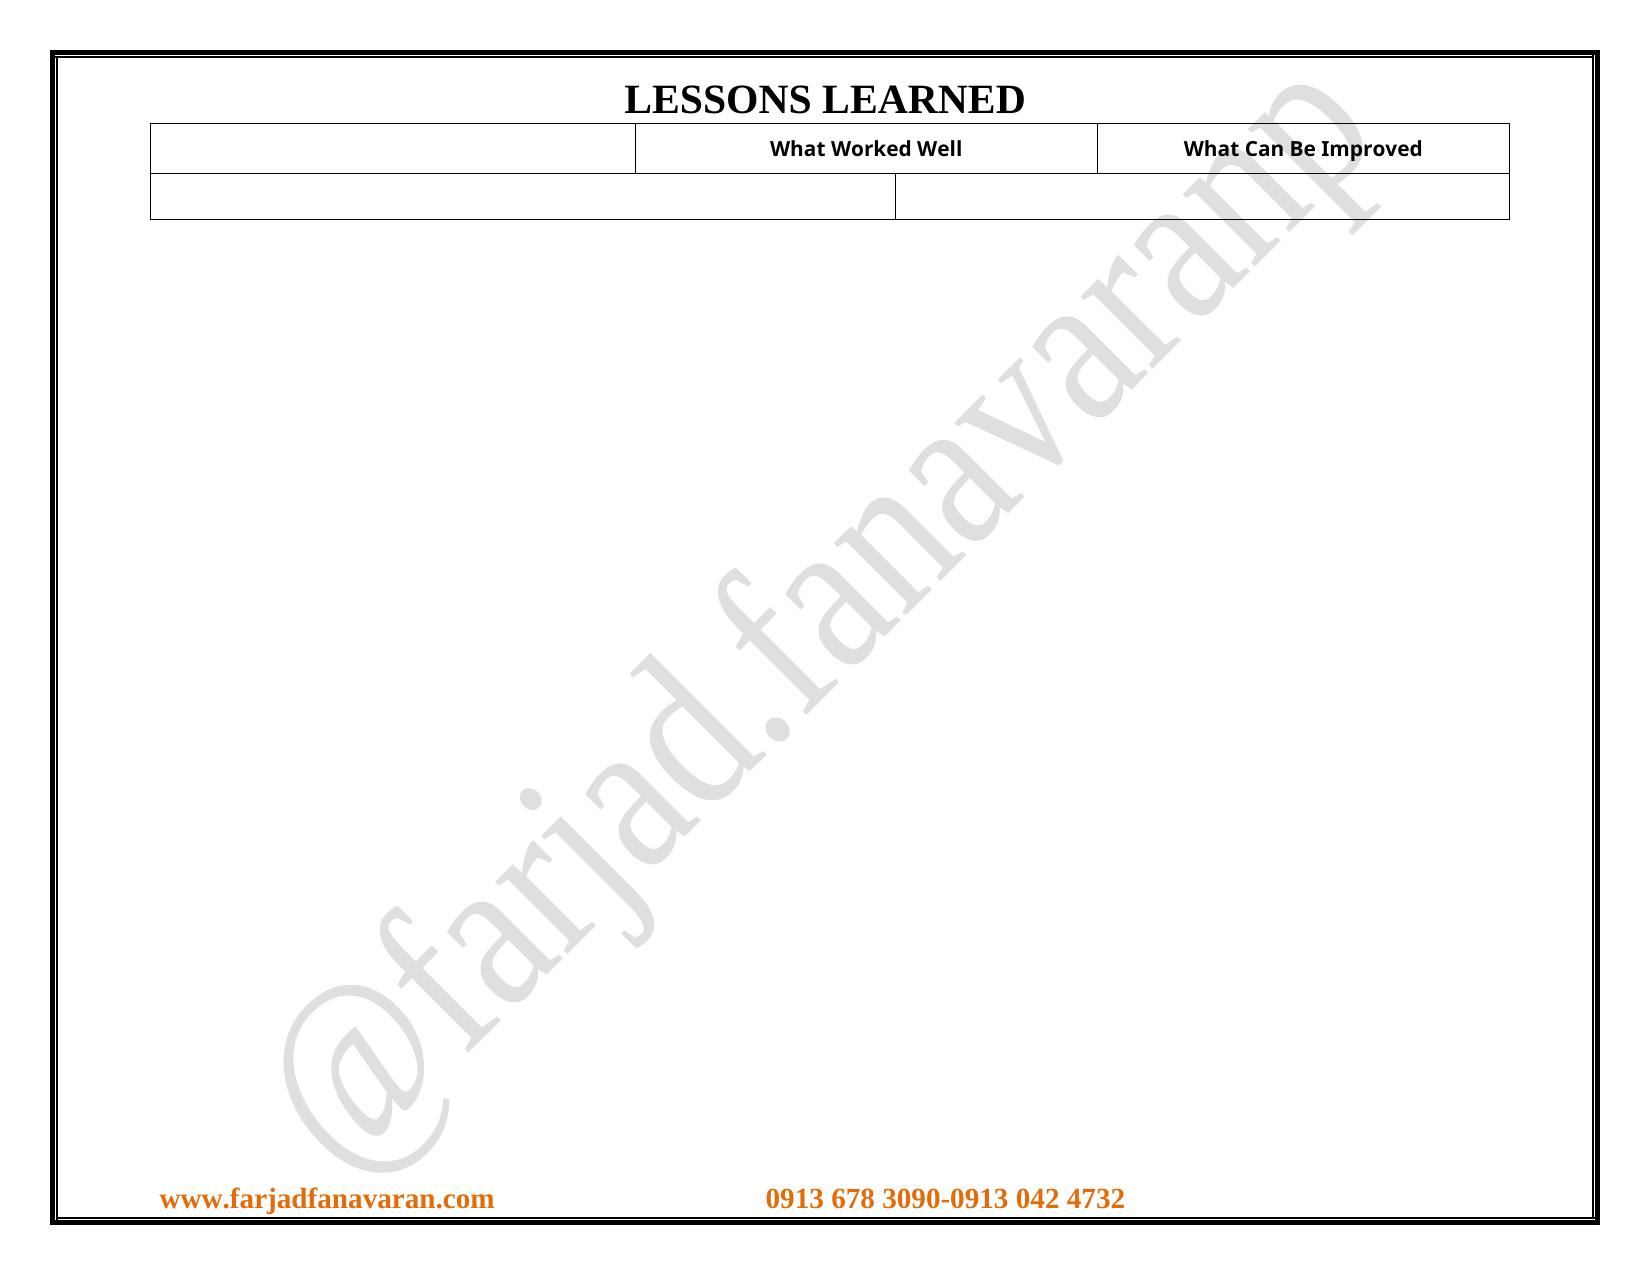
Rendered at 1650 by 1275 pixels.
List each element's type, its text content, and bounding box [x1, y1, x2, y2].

table_header [151, 124, 635, 173]
table_header What Worked Well [636, 124, 1097, 173]
table_header What Can Be Improved [1098, 124, 1509, 173]
table_cell [151, 174, 895, 219]
table_cell [896, 174, 1509, 219]
